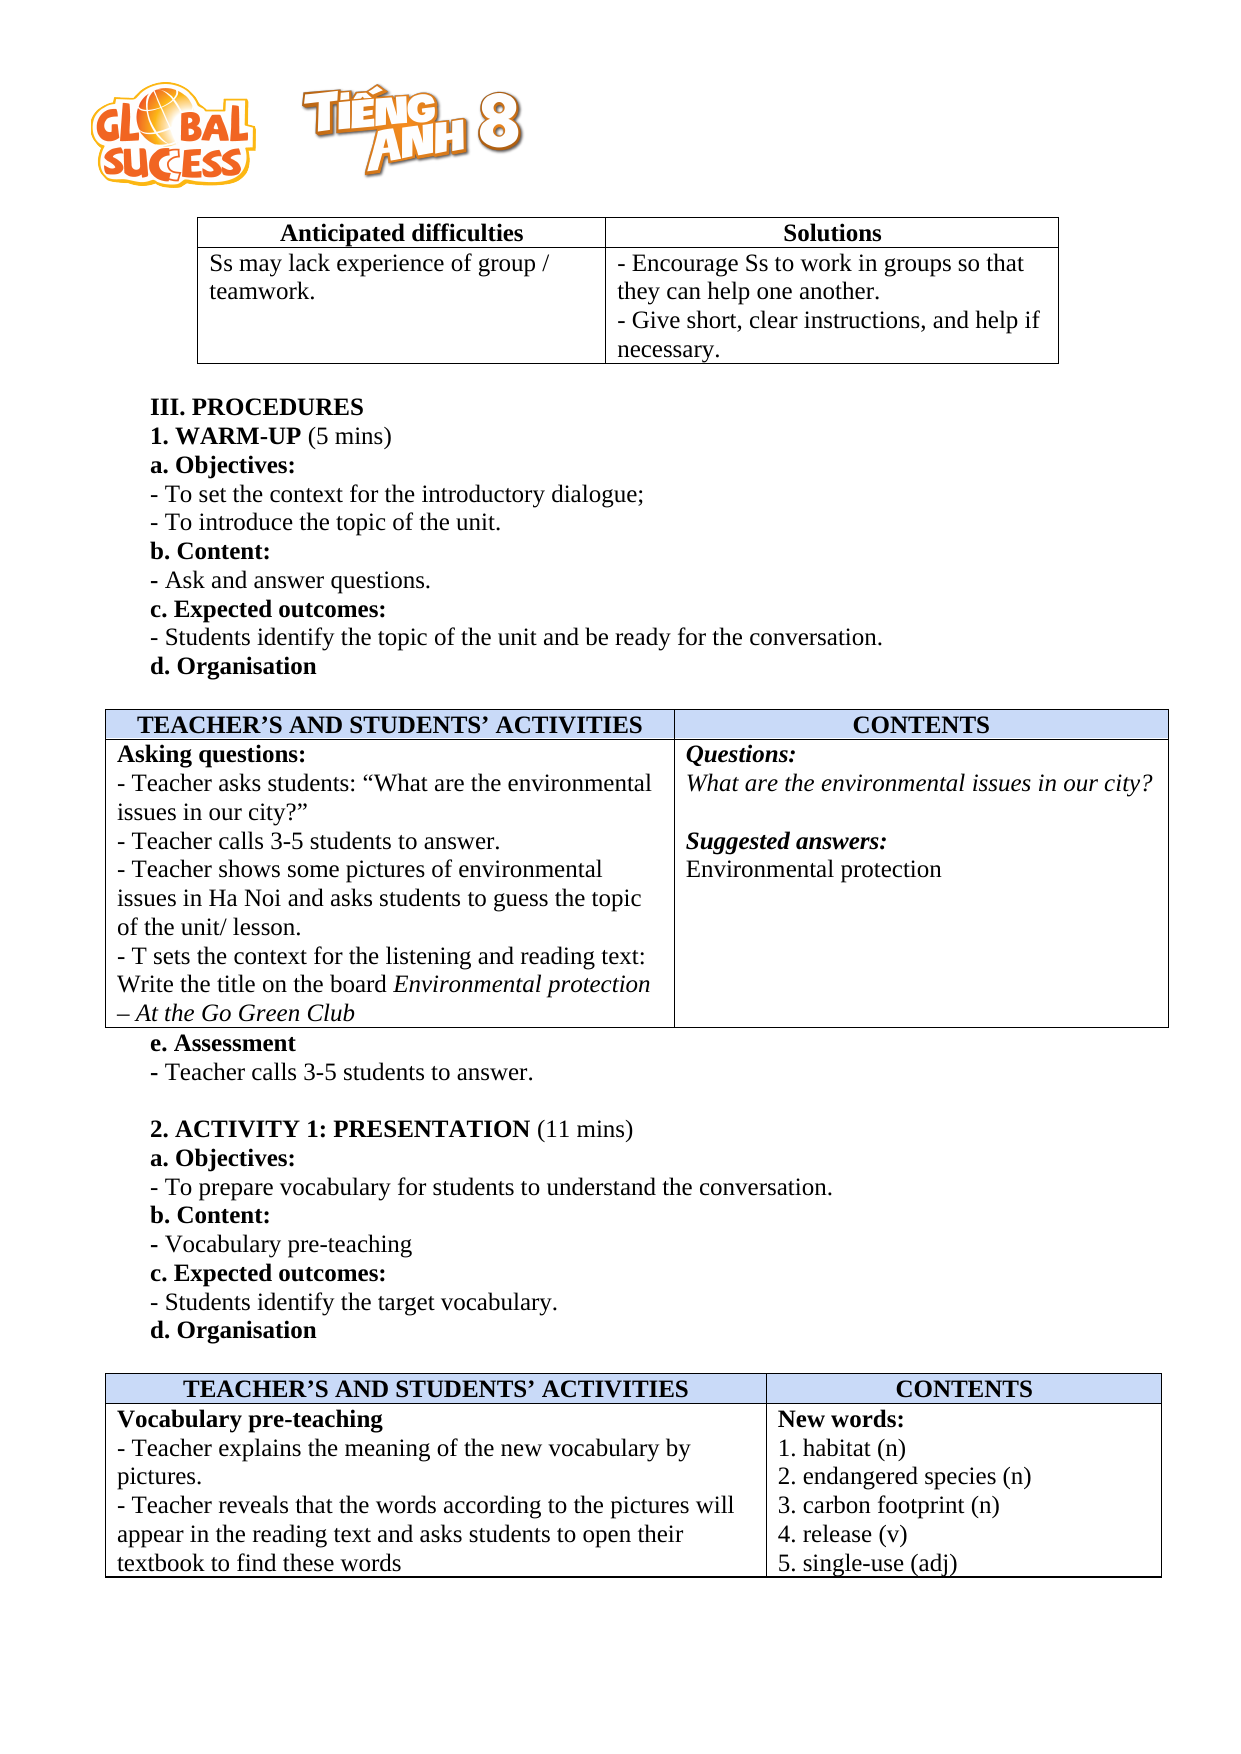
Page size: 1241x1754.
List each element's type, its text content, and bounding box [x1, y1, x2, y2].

text - Teacher calls 3-5 students to answer. [150, 1057, 1090, 1086]
text b. Content: [150, 1201, 1090, 1229]
text a. Objectives: [150, 450, 1090, 479]
table_header Solutions [606, 218, 1058, 247]
text - To prepare vocabulary for students to understand the conversation. [150, 1172, 1090, 1201]
text d. Organisation [150, 651, 1090, 680]
picture [299, 75, 526, 188]
table_header CONTENTS [675, 710, 1168, 738]
table_header TEACHER’S AND STUDENTS’ ACTIVITIES [106, 710, 674, 738]
table_cell - Encourage Ss to work in groups so that they can help one another. - Give short, clear instructions, and help if necessary. [606, 248, 1058, 363]
table_header Anticipated difficulties [198, 218, 605, 247]
text a. Objectives: [150, 1143, 1090, 1172]
text - Students identify the target vocabulary. [150, 1287, 1090, 1316]
table_cell Asking questions: - Teacher asks students: “What are the environmental issues in our city?” - Teacher calls 3-5 students to answer. - Teacher shows some pictures of environmental issues in Ha Noi and asks students to guess the topic of the unit/ lesson. - T sets the context for the listening and reading text: Write the title on the board Environmental protection – At the Go Green Club [106, 740, 674, 1027]
picture [91, 82, 256, 188]
text - To introduce the topic of the unit. [150, 507, 1090, 536]
text 2. ACTIVITY 1: PRESENTATION (11 mins) [150, 1114, 1090, 1143]
text - To set the context for the introductory dialogue; [150, 479, 1090, 507]
text d. Organisation [150, 1316, 1090, 1344]
text - Students identify the topic of the unit and be ready for the conversation. [150, 622, 1090, 651]
table_cell Ss may lack experience of group / teamwork. [198, 248, 605, 363]
text e. Assessment [150, 1028, 1090, 1057]
text - Ask and answer questions. [150, 565, 1090, 594]
text - Vocabulary pre-teaching [150, 1229, 1090, 1258]
table_header TEACHER’S AND STUDENTS’ ACTIVITIES [106, 1374, 766, 1403]
table_cell Questions: What are the environmental issues in our city? Suggested answers: Environmental protection [675, 740, 1168, 1027]
table_cell New words: 1. habitat (n) 2. endangered species (n) 3. carbon footprint (n) 4. release (v) 5. single-use (adj) [767, 1404, 1161, 1576]
text III. PROCEDURES [150, 392, 1090, 421]
text b. Content: [150, 536, 1090, 565]
table_header CONTENTS [767, 1374, 1161, 1403]
text c. Expected outcomes: [150, 1258, 1090, 1287]
text 1. WARM-UP (5 mins) [150, 421, 1090, 450]
text c. Expected outcomes: [150, 594, 1090, 622]
